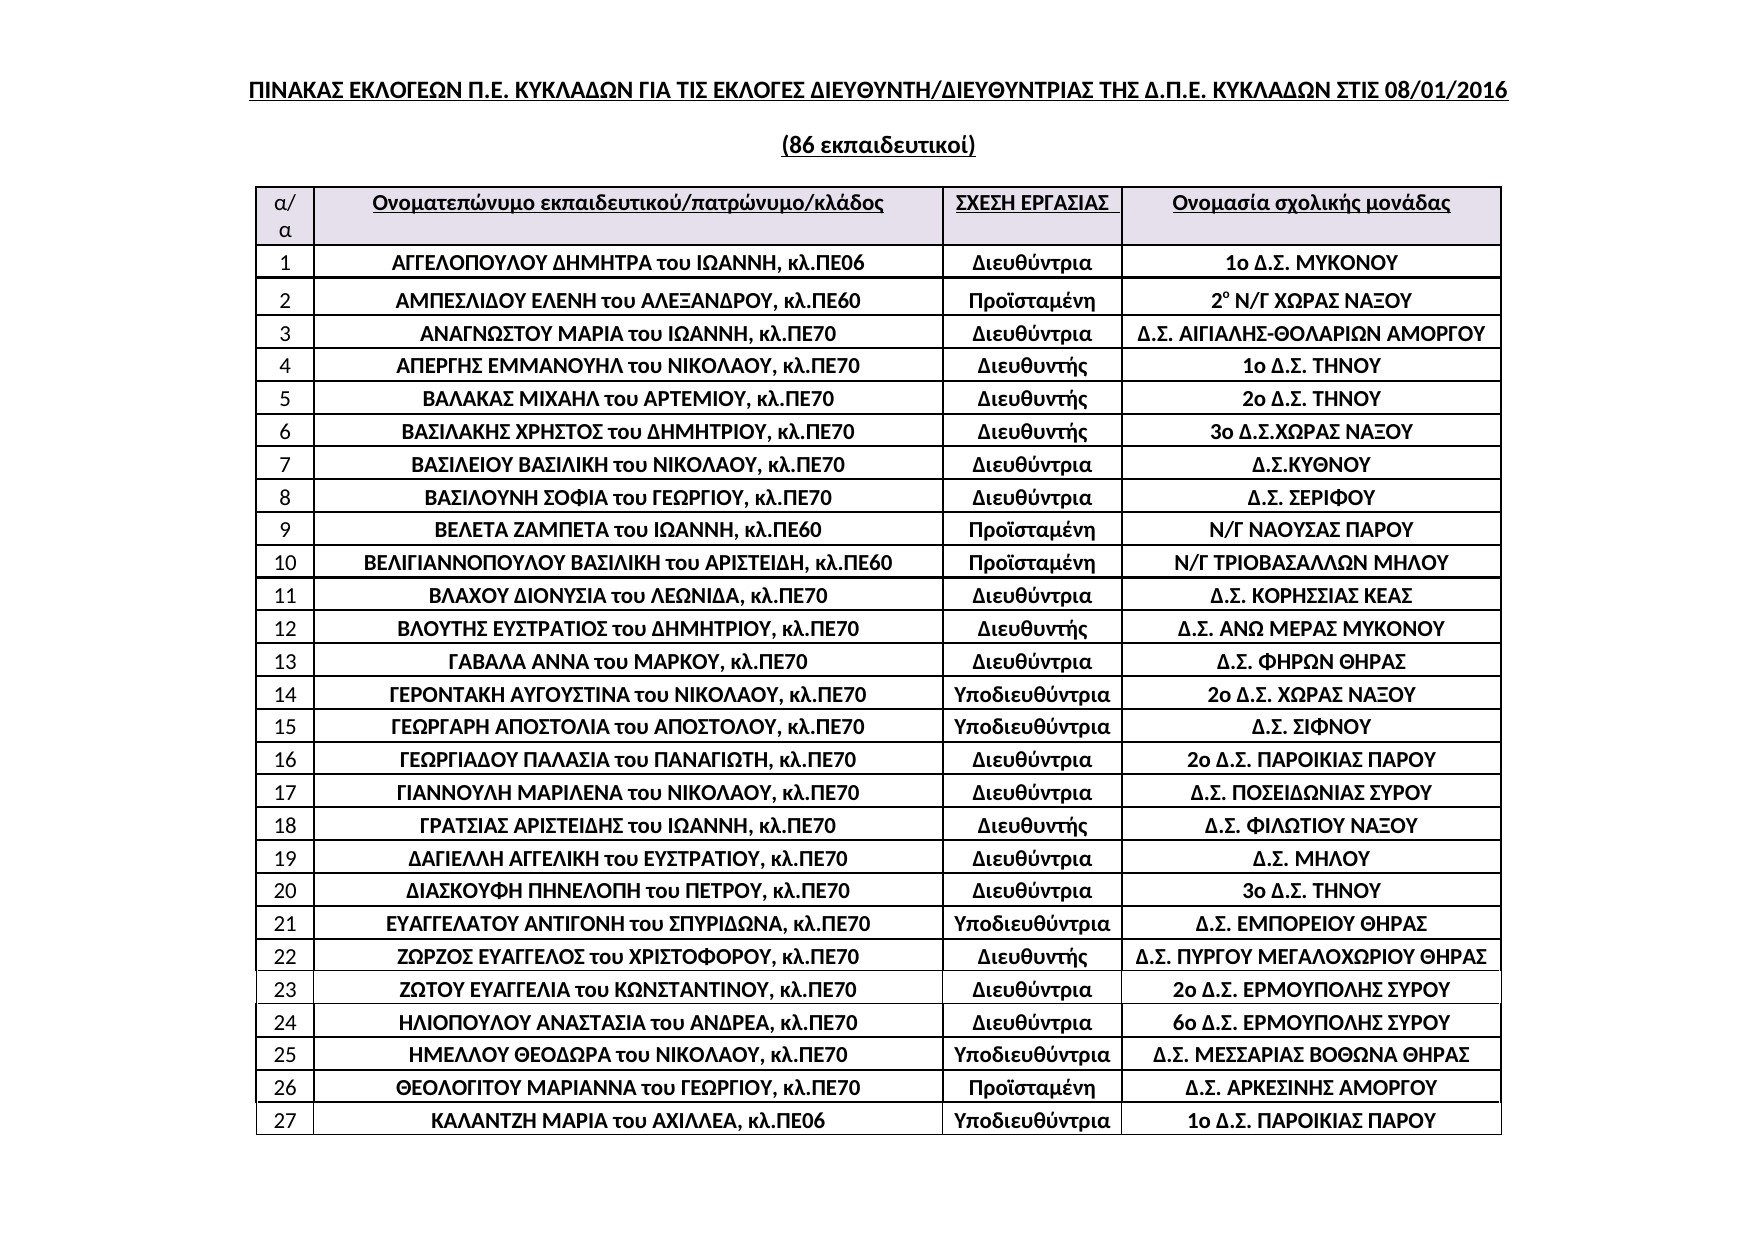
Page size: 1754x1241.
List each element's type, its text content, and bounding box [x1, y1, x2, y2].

table_cell 15 [257, 710, 313, 741]
table_cell Διευθύντρια [944, 841, 1121, 872]
table_cell 10 [257, 546, 313, 576]
table_cell ΓΕΩΡΓΙΑΔΟΥ ΠΑΛΑΣΙΑ του ΠΑΝΑΓΙΩΤΗ, κλ.ΠΕ70 [315, 743, 942, 773]
table_cell Δ.Σ. ΑΙΓΙΑΛΗΣ-ΘΟΛΑΡΙΩΝ ΑΜΟΡΓΟΥ [1123, 316, 1500, 347]
table_cell Υποδιευθύντρια [944, 1038, 1121, 1069]
table_cell 2ο Δ.Σ. ΠΑΡΟΙΚΙΑΣ ΠΑΡΟΥ [1123, 743, 1500, 773]
table_cell ΚΑΛΑΝΤΖΗ ΜΑΡΙΑ του ΑΧΙΛΛΕΑ, κλ.ΠΕ06 [314, 1103, 942, 1134]
table_cell 11 [257, 579, 313, 609]
table_cell Προϊσταμένη [944, 279, 1121, 314]
table_cell Ν/Γ ΝΑΟΥΣΑΣ ΠΑΡΟΥ [1123, 513, 1500, 544]
table_cell ΑΜΠΕΣΛΙΔΟΥ ΕΛΕΝΗ του ΑΛΕΞΑΝΔΡΟΥ, κλ.ΠΕ60 [315, 279, 942, 314]
table_cell 12 [257, 611, 313, 642]
table_cell Δ.Σ. ΣΕΡΙΦΟΥ [1123, 480, 1500, 511]
table_cell ΖΩΡΖΟΣ ΕΥΑΓΓΕΛΟΣ του ΧΡΙΣΤΟΦΟΡΟΥ, κλ.ΠΕ70 [315, 940, 942, 970]
table_cell Διευθύντρια [944, 447, 1121, 478]
table_cell 17 [257, 775, 313, 806]
table_cell 14 [257, 677, 313, 708]
table_cell ΑΝΑΓΝΩΣΤΟΥ ΜΑΡΙΑ του ΙΩΑΝΝΗ, κλ.ΠΕ70 [315, 316, 942, 347]
table_cell 2 [257, 279, 313, 314]
table_cell 6 [257, 415, 313, 445]
table_cell ΑΠΕΡΓΗΣ ΕΜΜΑΝΟΥΗΛ του ΝΙΚΟΛΑΟΥ, κλ.ΠΕ70 [315, 349, 942, 379]
table_cell Διευθύντρια [944, 1004, 1121, 1036]
table_cell Υποδιευθύντρια [944, 677, 1121, 708]
table_cell 24 [257, 1004, 313, 1036]
table_cell Υποδιευθύντρια [944, 907, 1121, 937]
table_cell ΗΜΕΛΛΟΥ ΘΕΟΔΩΡΑ του ΝΙΚΟΛΑΟΥ, κλ.ΠΕ70 [315, 1038, 942, 1069]
table_header α/α [257, 188, 313, 244]
table_cell ΒΛΟΥΤΗΣ ΕΥΣΤΡΑΤΙΟΣ του ΔΗΜΗΤΡΙΟΥ, κλ.ΠΕ70 [315, 611, 942, 642]
table_cell Διευθύντρια [944, 874, 1121, 904]
table_cell Υποδιευθύντρια [944, 710, 1121, 741]
table_cell 18 [257, 808, 313, 839]
table_cell 1ο Δ.Σ. ΜΥΚΟΝΟΥ [1123, 246, 1500, 276]
table_cell 9 [257, 513, 313, 544]
table_cell Δ.Σ. ΣΙΦΝΟΥ [1123, 710, 1500, 741]
table_cell 2ο Δ.Σ. ΕΡΜΟΥΠΟΛΗΣ ΣΥΡΟΥ [1122, 970, 1501, 1003]
table_cell 3ο Δ.Σ.ΧΩΡΑΣ ΝΑΞΟΥ [1123, 415, 1500, 445]
table_cell Διευθύντρια [944, 644, 1121, 675]
text ΠΙΝΑΚΑΣ ΕΚΛΟΓΕΩΝ Π.Ε. ΚΥΚΛΑΔΩΝ ΓΙΑ ΤΙΣ ΕΚΛΟΓΕΣ ΔΙΕΥΘΥΝΤΗ/ΔΙΕΥΘΥΝΤΡΙΑΣ ΤΗΣ Δ.Π.Ε. ΚΥΚΛΑΔΩΝ ΣΤΙΣ 08/01/2016 [74, 74, 1683, 104]
table_cell ΒΑΣΙΛΕΙΟΥ ΒΑΣΙΛΙΚΗ του ΝΙΚΟΛΑΟΥ, κλ.ΠΕ70 [315, 447, 942, 478]
table_cell 2ο Δ.Σ. ΤΗΝΟΥ [1123, 382, 1500, 412]
table_cell ΒΑΛΑΚΑΣ ΜΙΧΑΗΛ του ΑΡΤΕΜΙΟΥ, κλ.ΠΕ70 [315, 382, 942, 412]
table_cell Διευθύντρια [944, 775, 1121, 806]
table_cell ΖΩΤΟΥ ΕΥΑΓΓΕΛΙΑ του ΚΩΝΣΤΑΝΤΙΝΟΥ, κλ.ΠΕ70 [314, 971, 942, 1003]
table_cell 1ο Δ.Σ. ΤΗΝΟΥ [1123, 349, 1500, 379]
table_cell 8 [257, 480, 313, 511]
table_header Ονοματεπώνυμο εκπαιδευτικού/πατρώνυμο/κλάδος [315, 188, 942, 244]
table_cell Διευθυντής [944, 349, 1121, 379]
table_cell ΔΙΑΣΚΟΥΦΗ ΠΗΝΕΛΟΠΗ του ΠΕΤΡΟΥ, κλ.ΠΕ70 [315, 874, 942, 904]
table_cell 26 [257, 1071, 313, 1101]
table_cell Δ.Σ. ΠΥΡΓΟΥ ΜΕΓΑΛΟΧΩΡΙΟΥ ΘΗΡΑΣ [1123, 940, 1500, 970]
table_cell 22 [257, 940, 313, 970]
table_header ΣΧΕΣΗ ΕΡΓΑΣΙΑΣ [944, 188, 1121, 244]
table_cell 3 [257, 316, 313, 347]
table_cell 5 [257, 382, 313, 412]
table_cell Δ.Σ.ΚΥΘΝΟΥ [1123, 447, 1500, 478]
table_cell 20 [257, 874, 313, 904]
table_cell 4 [257, 349, 313, 379]
table_cell 1 [257, 246, 313, 276]
table_cell 2ο Δ.Σ. ΧΩΡΑΣ ΝΑΞΟΥ [1123, 677, 1500, 708]
table_cell Διευθυντής [944, 611, 1121, 642]
table_cell Διευθύντρια [944, 316, 1121, 347]
table_cell 21 [257, 907, 313, 937]
table_cell ΒΛΑΧΟΥ ΔΙΟΝΥΣΙΑ του ΛΕΩΝΙΔΑ, κλ.ΠΕ70 [315, 579, 942, 609]
table_cell ΒΕΛΕΤΑ ΖΑΜΠΕΤΑ του ΙΩΑΝΝΗ, κλ.ΠΕ60 [315, 513, 942, 544]
table_cell ΓΡΑΤΣΙΑΣ ΑΡΙΣΤΕΙΔΗΣ του ΙΩΑΝΝΗ, κλ.ΠΕ70 [315, 808, 942, 839]
table_cell 3ο Δ.Σ. ΤΗΝΟΥ [1123, 874, 1500, 904]
table_cell 13 [257, 644, 313, 675]
table_cell ΘΕΟΛΟΓΙΤΟΥ ΜΑΡΙΑΝΝΑ του ΓΕΩΡΓΙΟΥ, κλ.ΠΕ70 [315, 1071, 942, 1101]
text (86 εκπαιδευτικοί) [74, 130, 1683, 160]
table_cell ΒΑΣΙΛΑΚΗΣ ΧΡΗΣΤΟΣ του ΔΗΜΗΤΡΙΟΥ, κλ.ΠΕ70 [315, 415, 942, 445]
table_cell ΒΑΣΙΛΟΥΝΗ ΣΟΦΙΑ του ΓΕΩΡΓΙΟΥ, κλ.ΠΕ70 [315, 480, 942, 511]
table_cell Δ.Σ. ΠΟΣΕΙΔΩΝΙΑΣ ΣΥΡΟΥ [1123, 775, 1500, 806]
table_cell Δ.Σ. ΜΗΛΟΥ [1123, 841, 1500, 872]
table_cell Διευθυντής [944, 940, 1121, 970]
table_cell Διευθυντής [944, 415, 1121, 445]
table_cell Προϊσταμένη [944, 546, 1121, 576]
table_cell Διευθύντρια [944, 246, 1121, 276]
table_cell 2ο Ν/Γ ΧΩΡΑΣ ΝΑΞΟΥ [1123, 279, 1500, 314]
table_cell ΓΙΑΝΝΟΥΛΗ ΜΑΡΙΛΕΝΑ του ΝΙΚΟΛΑΟΥ, κλ.ΠΕ70 [315, 775, 942, 806]
table_cell Ν/Γ ΤΡΙΟΒΑΣΑΛΛΩΝ ΜΗΛΟΥ [1123, 546, 1500, 576]
table_cell Δ.Σ. ΦΙΛΩΤΙΟΥ ΝΑΞΟΥ [1123, 808, 1500, 839]
table_cell Υποδιευθύντρια [943, 1103, 1121, 1134]
table_cell ΓΑΒΑΛΑ ΑΝΝΑ του ΜΑΡΚΟΥ, κλ.ΠΕ70 [315, 644, 942, 675]
table_cell 6ο Δ.Σ. ΕΡΜΟΥΠΟΛΗΣ ΣΥΡΟΥ [1123, 1003, 1500, 1036]
table_cell Διευθυντής [944, 808, 1121, 839]
table_cell Δ.Σ. ΜΕΣΣΑΡΙΑΣ ΒΟΘΩΝΑ ΘΗΡΑΣ [1123, 1038, 1500, 1069]
table_cell ΑΓΓΕΛΟΠΟΥΛΟΥ ΔΗΜΗΤΡΑ του ΙΩΑΝΝΗ, κλ.ΠΕ06 [315, 246, 942, 276]
table_cell 27 [257, 1102, 313, 1134]
table_cell Διευθύντρια [944, 579, 1121, 609]
table_header Ονομασία σχολικής μονάδας [1123, 188, 1500, 244]
table_cell 19 [257, 841, 313, 872]
table_cell Δ.Σ. ΑΝΩ ΜΕΡΑΣ ΜΥΚΟΝΟΥ [1123, 611, 1500, 642]
table_cell ΔΑΓΙΕΛΛΗ ΑΓΓΕΛΙΚΗ του ΕΥΣΤΡΑΤΙΟΥ, κλ.ΠΕ70 [315, 841, 942, 872]
table_cell Διευθύντρια [943, 971, 1121, 1003]
table_cell ΓΕΡΟΝΤΑΚΗ ΑΥΓΟΥΣΤΙΝΑ του ΝΙΚΟΛΑΟΥ, κλ.ΠΕ70 [315, 677, 942, 708]
table_cell ΒΕΛΙΓΙΑΝΝΟΠΟΥΛΟΥ ΒΑΣΙΛΙΚΗ του ΑΡΙΣΤΕΙΔΗ, κλ.ΠΕ60 [315, 546, 942, 576]
table_cell 7 [257, 447, 313, 478]
table_cell Διευθυντής [944, 382, 1121, 412]
table_cell Διευθύντρια [944, 480, 1121, 511]
table_cell Δ.Σ. ΕΜΠΟΡΕΙΟΥ ΘΗΡΑΣ [1123, 907, 1500, 937]
table_cell ΗΛΙΟΠΟΥΛΟΥ ΑΝΑΣΤΑΣΙΑ του ΑΝΔΡΕΑ, κλ.ΠΕ70 [315, 1004, 942, 1036]
table_cell Δ.Σ. ΚΟΡΗΣΣΙΑΣ ΚΕΑΣ [1123, 579, 1500, 609]
table_cell Προϊσταμένη [944, 513, 1121, 544]
table_cell Δ.Σ. ΦΗΡΩΝ ΘΗΡΑΣ [1123, 644, 1500, 675]
table_cell Δ.Σ. ΑΡΚΕΣΙΝΗΣ ΑΜΟΡΓΟΥ [1123, 1071, 1500, 1101]
table_cell 23 [257, 971, 313, 1003]
table_cell 1ο Δ.Σ. ΠΑΡΟΙΚΙΑΣ ΠΑΡΟΥ [1122, 1101, 1501, 1134]
table_cell Προϊσταμένη [944, 1071, 1121, 1101]
table_cell ΕΥΑΓΓΕΛΑΤΟΥ ΑΝΤΙΓΟΝΗ του ΣΠΥΡΙΔΩΝΑ, κλ.ΠΕ70 [315, 907, 942, 937]
table_cell 25 [257, 1038, 313, 1069]
table_cell Διευθύντρια [944, 743, 1121, 773]
table_cell 16 [257, 743, 313, 773]
table_cell ΓΕΩΡΓΑΡΗ ΑΠΟΣΤΟΛΙΑ του ΑΠΟΣΤΟΛΟΥ, κλ.ΠΕ70 [315, 710, 942, 741]
